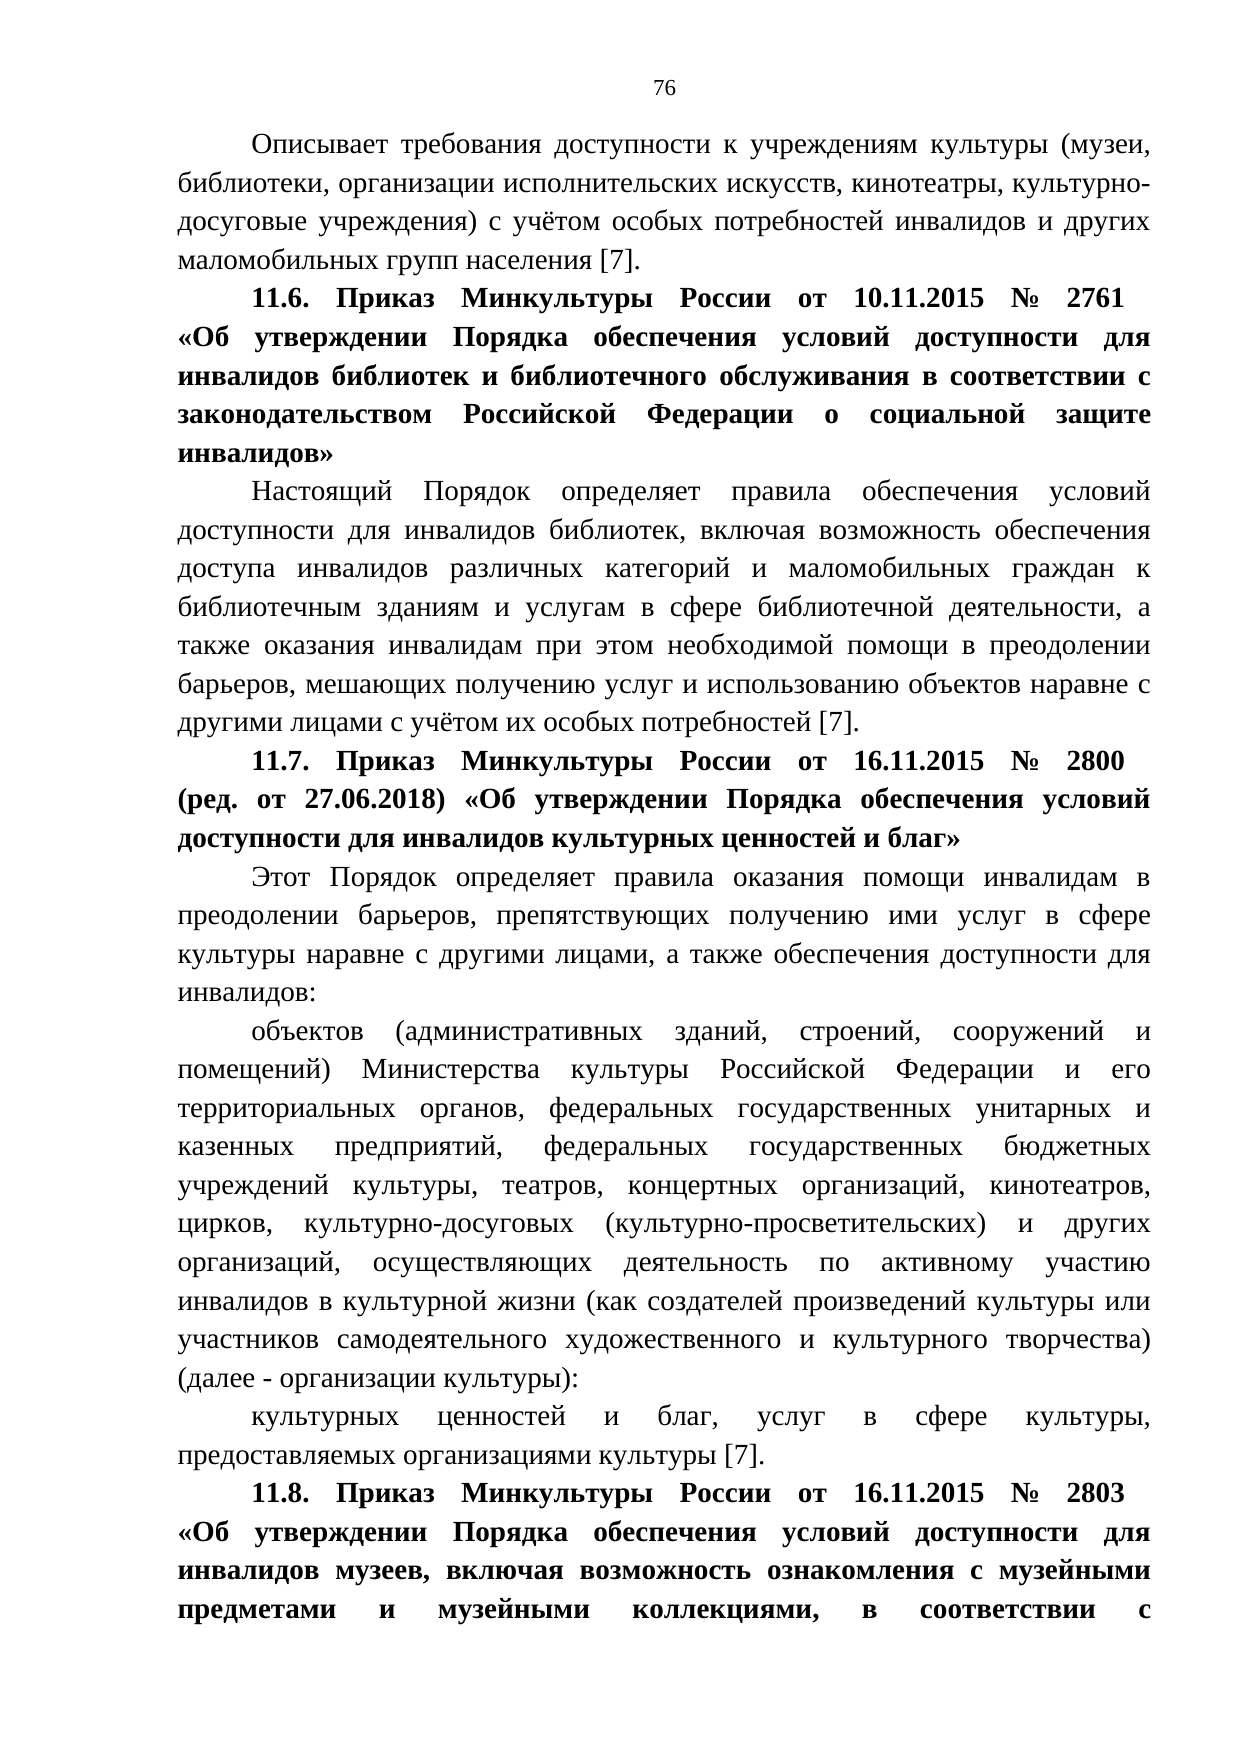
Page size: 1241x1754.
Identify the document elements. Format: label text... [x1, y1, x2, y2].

text объектов (административных зданий, строений, сооружений и помещений) Министерства культуры Российской Федерации и его территориальных органов, федеральных государственных унитарных и казенных предприятий, федеральных государственных бюджетных учреждений культуры, театров, концертных организаций, кинотеатров, цирков, культурно-досуговых (культурно-просветительских) и других организаций, осуществляющих деятельность по активному участию инвалидов в культурной жизни (как создателей произведений культуры или участников самодеятельного художественного и культурного творчества) (далее - организации культуры): [177, 1013, 1152, 1393]
text Настоящий Порядок определяет правила обеспечения условий доступности для инвалидов библиотек, включая возможность обеспечения доступа инвалидов различных категорий и маломобильных граждан к библиотечным зданиям и услугам в сфере библиотечной деятельности, а также оказания инвалидам при этом необходимой помощи в преодолении барьеров, мешающих получению услуг и использованию объектов наравне с другими лицами с учётом их особых потребностей [7]. [177, 473, 1152, 738]
text культурных ценностей и благ, услуг в сфере культуры, предоставляемых организациями культуры [7]. [177, 1398, 1152, 1470]
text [177, 1475, 1152, 1624]
text 11.7. Приказ Минкультуры России от 16.11.2015 № 2800 (ред. от 27.06.2018) «Об утверждении Порядка обеспечения условий доступности для инвалидов культурных ценностей и благ» [177, 743, 1152, 854]
text 11.6. Приказ Минкультуры России от 10.11.2015 № 2761 «Об утверждении Порядка обеспечения условий доступности для инвалидов библиотек и библиотечного обслуживания в соответствии с законодательством Российской Федерации о социальной защите инвалидов» [177, 281, 1152, 468]
text Этот Порядок определяет правила оказания помощи инвалидам в преодолении барьеров, препятствующих получению ими услуг в сфере культуры наравне с другими лицами, а также обеспечения доступности для инвалидов: [177, 859, 1152, 1008]
text Описывает требования доступности к учреждениям культуры (музеи, библиотеки, организации исполнительских искусств, кинотеатры, культурно- досуговые учреждения) с учётом особых потребностей инвалидов и других маломобильных групп населения [7]. [177, 126, 1152, 276]
